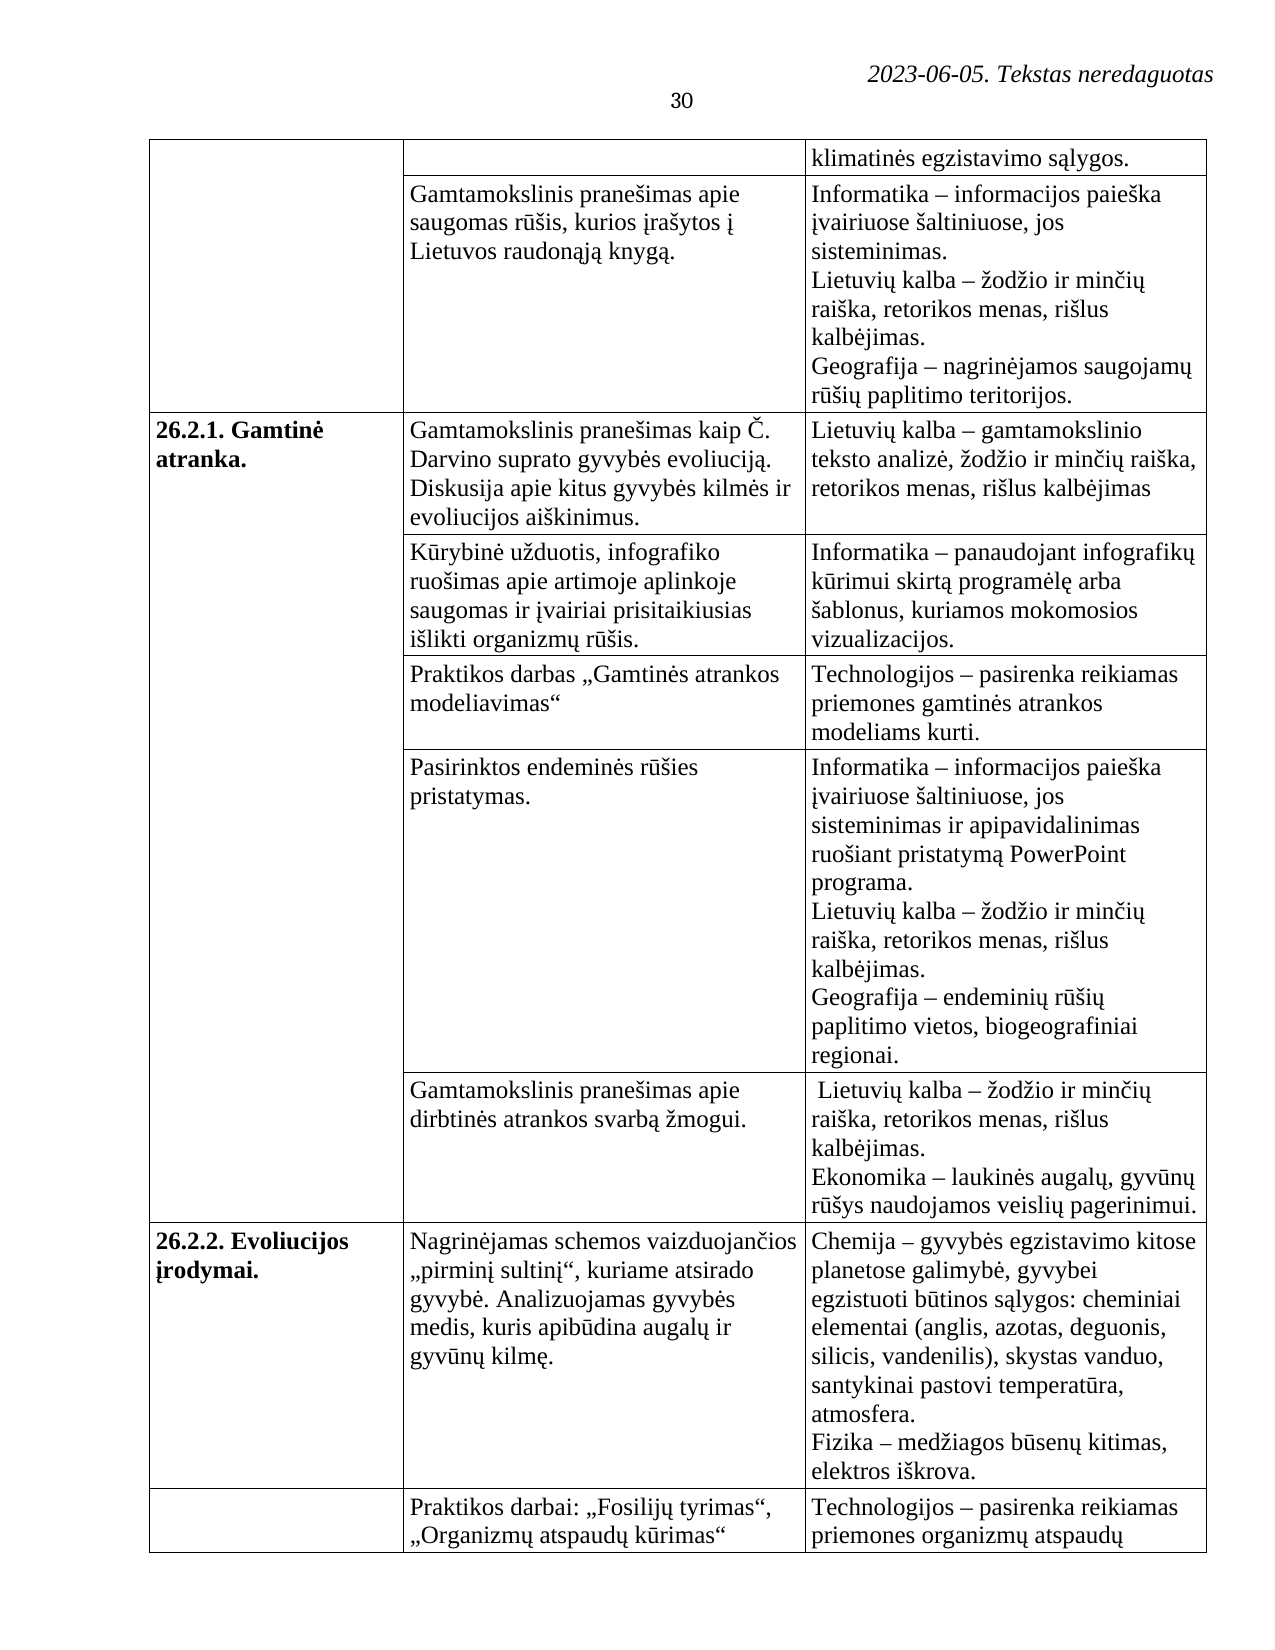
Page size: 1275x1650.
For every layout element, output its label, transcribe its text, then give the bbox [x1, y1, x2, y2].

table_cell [404, 1489, 805, 1552]
table_cell Lietuvių kalba – gamtamokslinio teksto analizė, žodžio ir minčių raiška, retorikos menas, rišlus kalbėjimas [806, 413, 1206, 533]
table_cell Lietuvių kalba – žodžio ir minčių raiška, retorikos menas, rišlus kalbėjimas. Ekonomika – laukinės augalų, gyvūnų rūšys naudojamos veislių pagerinimui. [806, 1073, 1206, 1222]
table_cell Informatika – informacijos paieška įvairiuose šaltiniuose, jos sisteminimas ir apipavidalinimas ruošiant pristatymą PowerPoint programa. Lietuvių kalba – žodžio ir minčių raiška, retorikos menas, rišlus kalbėjimas. Geografija – endeminių rūšių paplitimo vietos, biogeografiniai regionai. [806, 750, 1206, 1072]
table_cell Gamtamokslinis pranešimas kaip Č. Darvino suprato gyvybės evoliuciją. Diskusija apie kitus gyvybės kilmės ir evoliucijos aiškinimus. [404, 413, 805, 533]
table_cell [806, 1489, 1206, 1552]
table_cell Informatika – informacijos paieška įvairiuose šaltiniuose, jos sisteminimas. Lietuvių kalba – žodžio ir minčių raiška, retorikos menas, rišlus kalbėjimas. Geografija – nagrinėjamos saugojamų rūšių paplitimo teritorijos. [806, 176, 1206, 412]
table_cell Technologijos – pasirenka reikiamas priemones gamtinės atrankos modeliams kurti. [806, 656, 1206, 748]
table_cell Gamtamokslinis pranešimas apie dirbtinės atrankos svarbą žmogui. [404, 1073, 805, 1222]
table_cell [150, 1489, 403, 1552]
table_cell Praktikos darbas „Gamtinės atrankos modeliavimas“ [404, 656, 805, 748]
table_cell Kūrybinė užduotis, infografiko ruošimas apie artimoje aplinkoje saugomas ir įvairiai prisitaikiusias išlikti organizmų rūšis. [404, 535, 805, 655]
table_cell Gamtamokslinis pranešimas apie saugomas rūšis, kurios įrašytos į Lietuvos raudonąją knygą. [404, 176, 805, 412]
table_cell Nagrinėjamas schemos vaizduojančios „pirminį sultinį“, kuriame atsirado gyvybė. Analizuojamas gyvybės medis, kuris apibūdina augalų ir gyvūnų kilmę. [404, 1223, 805, 1488]
table_cell 26.2.1. Gamtinė atranka. [150, 413, 403, 1222]
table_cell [806, 140, 1206, 175]
table_cell 26.2.2. Evoliucijos įrodymai. [150, 1223, 403, 1488]
table_cell Pasirinktos endeminės rūšies pristatymas. [404, 750, 805, 1072]
table_cell Informatika – panaudojant infografikų kūrimui skirtą programėlę arba šablonus, kuriamos mokomosios vizualizacijos. [806, 535, 1206, 655]
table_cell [404, 140, 805, 175]
table_cell Chemija – gyvybės egzistavimo kitose planetose galimybė, gyvybei egzistuoti būtinos sąlygos: cheminiai elementai (anglis, azotas, deguonis, silicis, vandenilis), skystas vanduo, santykinai pastovi temperatūra, atmosfera. Fizika – medžiagos būsenų kitimas, elektros iškrova. [806, 1223, 1206, 1488]
